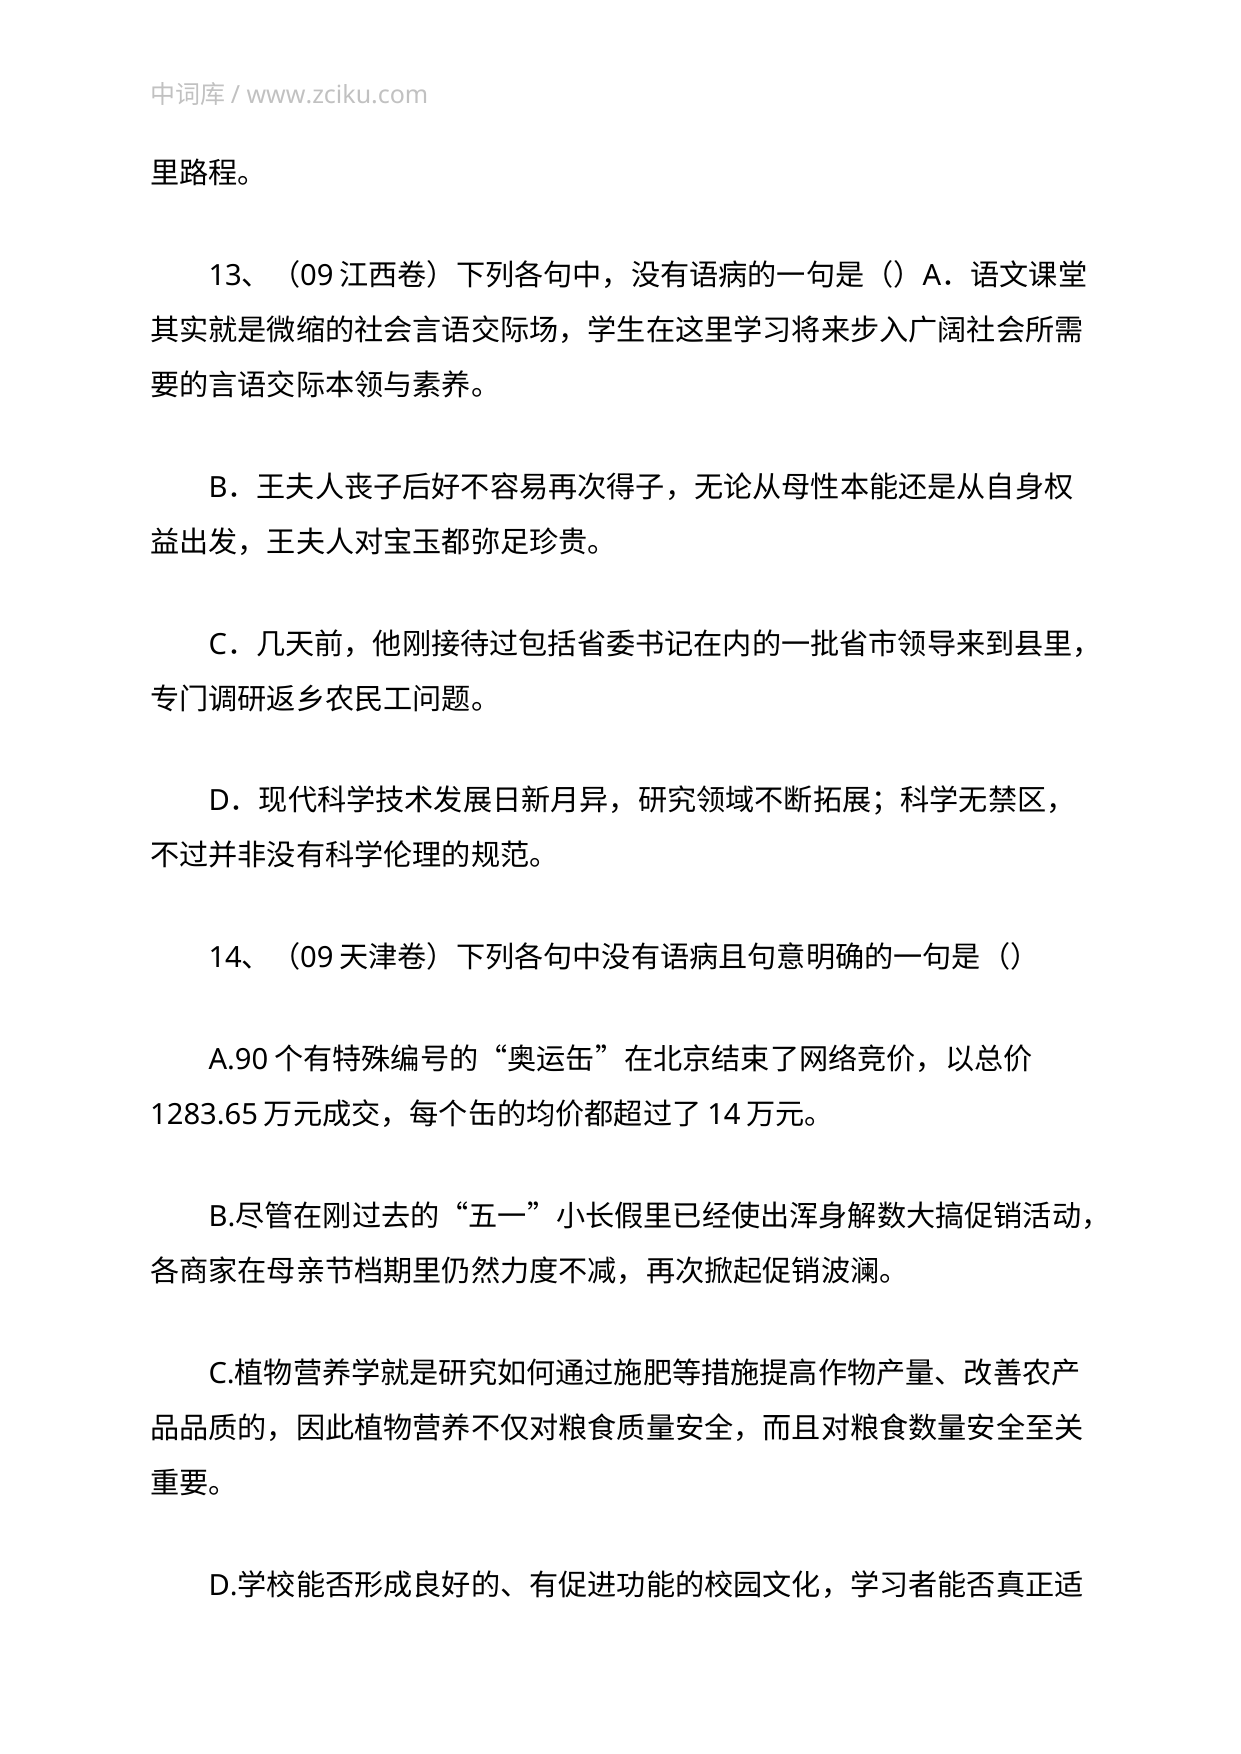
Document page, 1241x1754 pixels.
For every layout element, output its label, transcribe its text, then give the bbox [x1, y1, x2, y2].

text D．现代科学技术发展日新月异，研究领域不断拓展；科学无禁区，不过并非没有科学伦理的规范。 [150, 777, 1090, 874]
text B．王夫人丧子后好不容易再次得子，无论从母性本能还是从自身权益出发，王夫人对宝玉都弥足珍贵。 [150, 463, 1090, 561]
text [150, 1561, 1090, 1603]
text C.植物营养学就是研究如何通过施肥等措施提高作物产量、改善农产品品质的，因此植物营养不仅对粮食质量安全，而且对粮食数量安全至关重要。 [150, 1349, 1090, 1502]
text 13、（09江西卷）下列各句中，没有语病的一句是（）A．语文课堂其实就是微缩的社会言语交际场，学生在这里学习将来步入广阔社会所需要的言语交际本领与素养。 [150, 252, 1090, 404]
text 14、（09天津卷）下列各句中没有语病且句意明确的一句是（） [150, 934, 1090, 976]
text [150, 150, 1090, 192]
text B.尽管在刚过去的“五一”小长假里已经使出浑身解数大搞促销活动，各商家在母亲节档期里仍然力度不减，再次掀起促销波澜。 [150, 1193, 1090, 1290]
text A.90个有特殊编号的“奥运缶”在北京结束了网络竞价，以总价1283.65万元成交，每个缶的均价都超过了14万元。 [150, 1036, 1090, 1133]
text C．几天前，他刚接待过包括省委书记在内的一批省市领导来到县里，专门调研返乡农民工问题。 [150, 620, 1090, 717]
